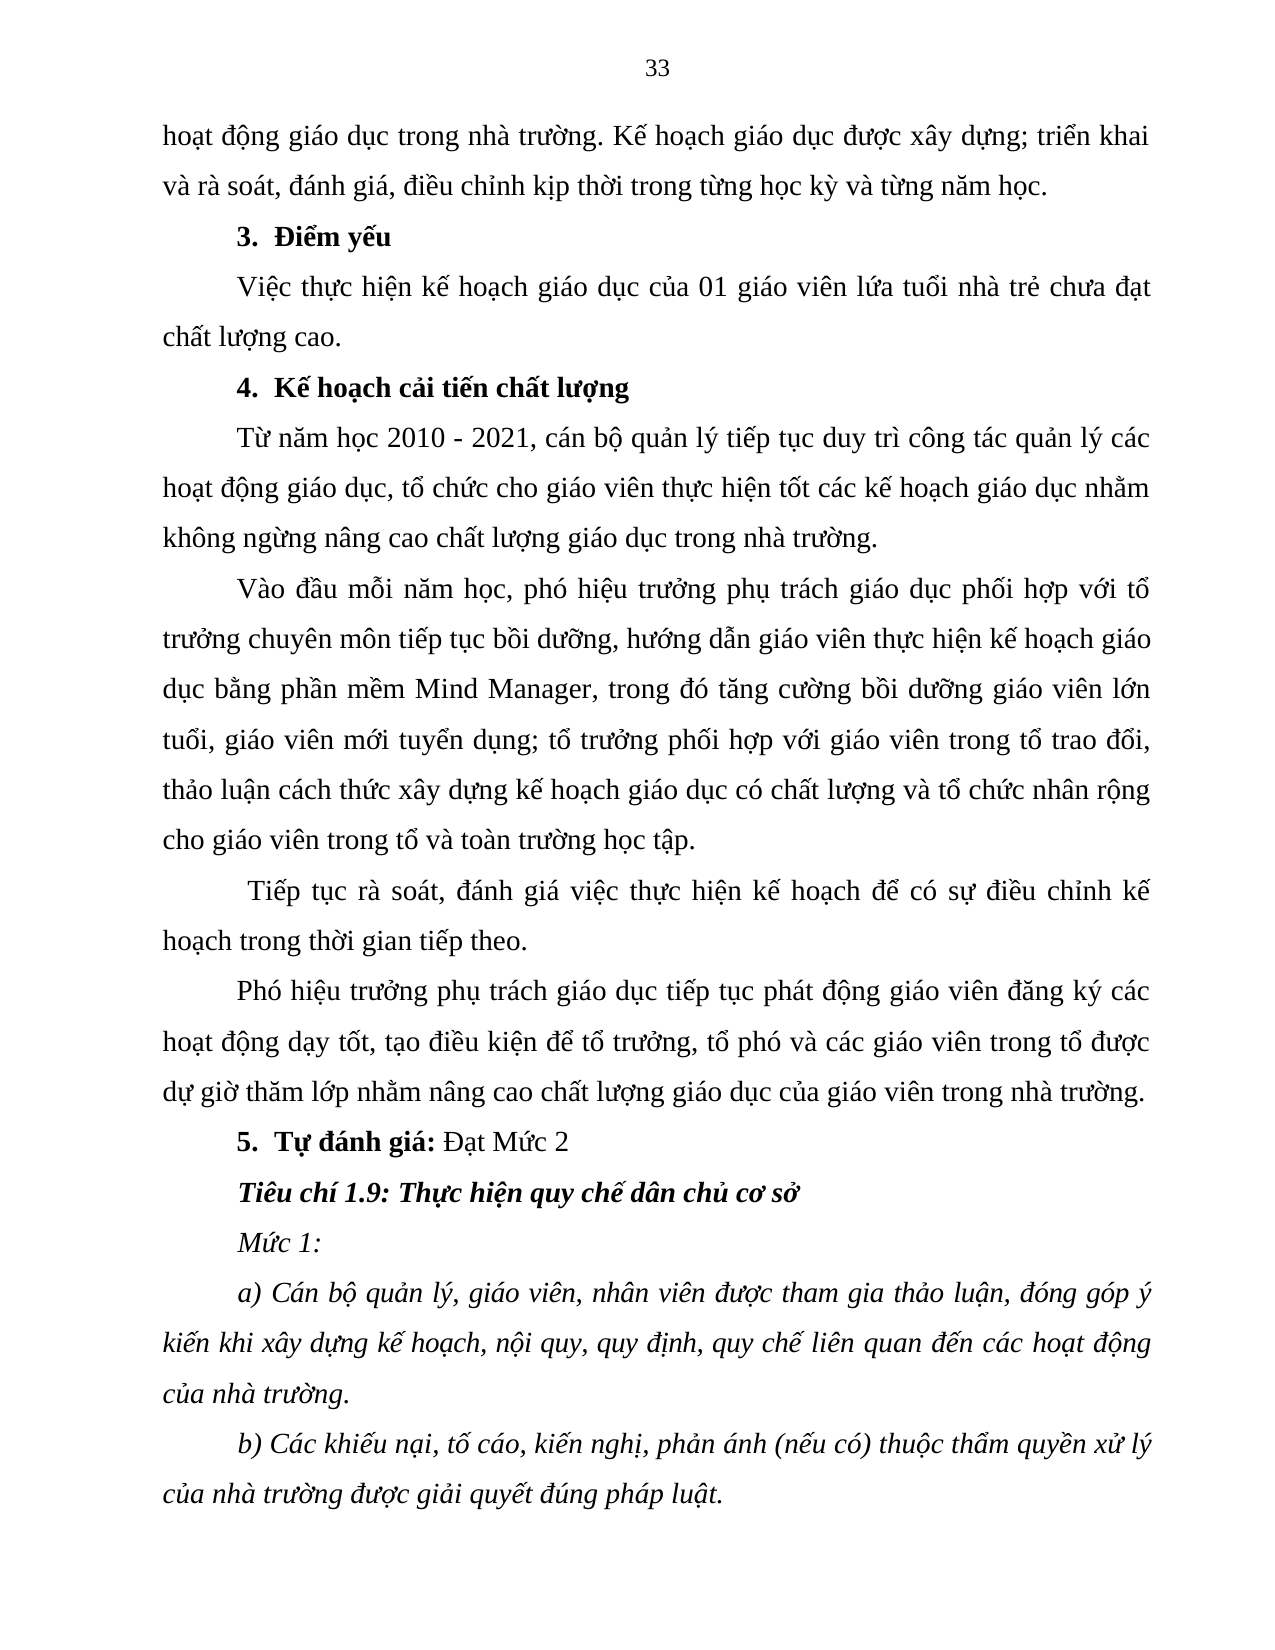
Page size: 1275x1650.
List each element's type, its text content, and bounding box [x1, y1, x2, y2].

text b) Các khiếu nại, tố cáo, kiến nghị, phản ánh (nếu có) thuộc thẩm quyền xử lý của nhà trường được giải quyết đúng pháp luật. [162, 1426, 1152, 1510]
list Kế hoạch cải tiến chất lượng [236, 370, 1152, 403]
text Phó hiệu trưởng phụ trách giáo dục tiếp tục phát động giáo viên đăng ký các hoạt động dạy tốt, tạo điều kiện để tổ trưởng, tổ phó và các giáo viên trong tổ được dự giờ thăm lớp nhằm nâng cao chất lượng giáo dục của giáo viên trong nhà trường. [162, 973, 1152, 1108]
text Từ năm học 2010 - 2021, cán bộ quản lý tiếp tục duy trì công tác quản lý các hoạt động giáo dục, tổ chức cho giáo viên thực hiện tốt các kế hoạch giáo dục nhằm không ngừng nâng cao chất lượng giáo dục trong nhà trường. [162, 420, 1152, 554]
text a) Cán bộ quản lý, giáo viên, nhân viên được tham gia thảo luận, đóng góp ý kiến khi xây dựng kế hoạch, nội quy, quy định, quy chế liên quan đến các hoạt động của nhà trường. [162, 1275, 1152, 1409]
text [162, 118, 1152, 202]
list Tự đánh giá: Đạt Mức 2 [236, 1124, 1152, 1158]
text Mức 1: [162, 1225, 1152, 1258]
list Điểm yếu [236, 219, 1152, 252]
text Tiêu chí 1.9: Thực hiện quy chế dân chủ cơ sở [162, 1175, 1152, 1208]
text Vào đầu mỗi năm học, phó hiệu trưởng phụ trách giáo dục phối hợp với tổ trưởng chuyên môn tiếp tục bồi dưỡng, hướng dẫn giáo viên thực hiện kế hoạch giáo dục bằng phần mềm Mind Manager, trong đó tăng cường bồi dưỡng giáo viên lớn tuổi, giáo viên mới tuyển dụng; tổ trưởng phối hợp với giáo viên trong tổ trao đổi, thảo luận cách thức xây dựng kế hoạch giáo dục có chất lượng và tổ chức nhân rộng cho giáo viên trong tổ và toàn trường học tập. [162, 571, 1152, 856]
text Tiếp tục rà soát, đánh giá việc thực hiện kế hoạch để có sự điều chỉnh kế hoạch trong thời gian tiếp theo. [162, 873, 1152, 957]
text Việc thực hiện kế hoạch giáo dục của 01 giáo viên lứa tuổi nhà trẻ chưa đạt chất lượng cao. [162, 269, 1152, 353]
